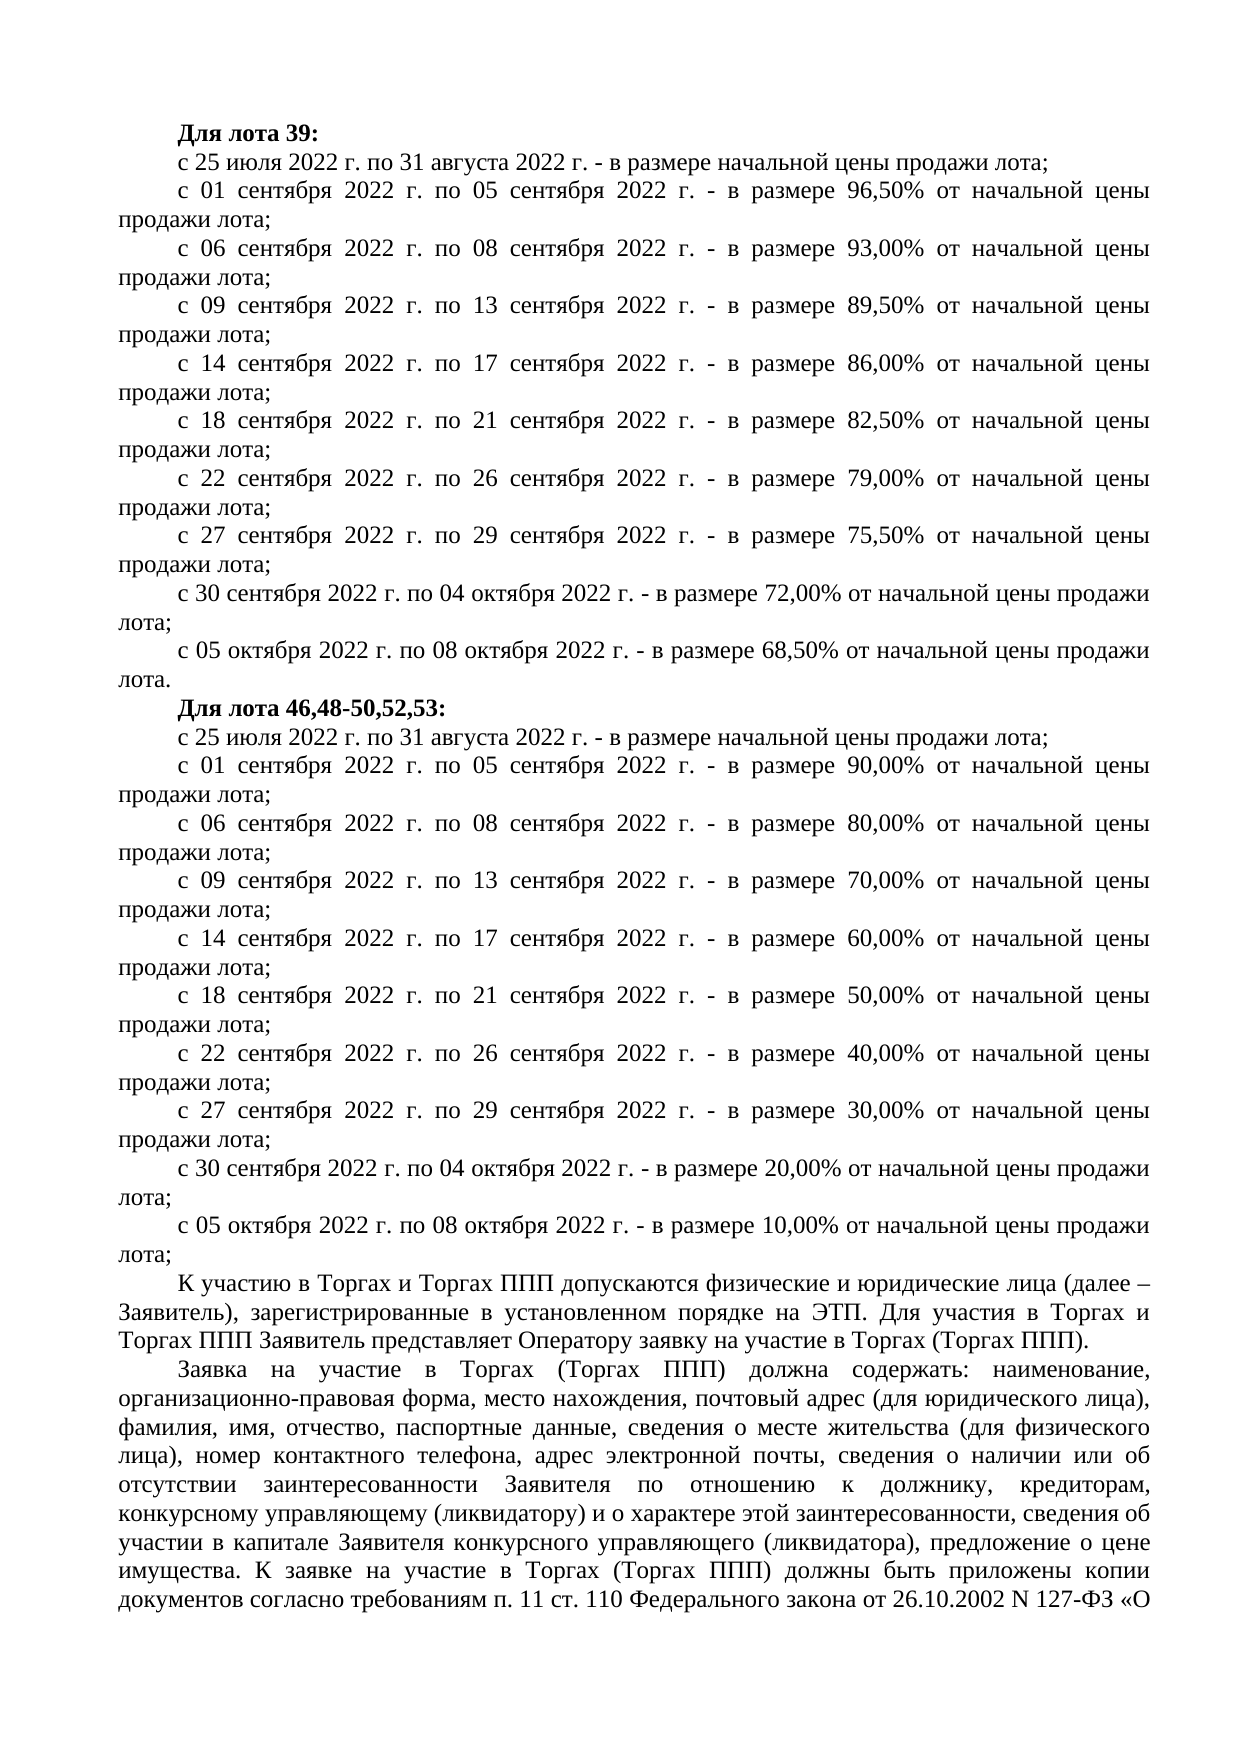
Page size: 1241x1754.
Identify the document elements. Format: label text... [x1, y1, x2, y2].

text с 14 сентября 2022 г. по 17 сентября 2022 г. - в размере 60,00% от начальной цены продажи лота; [118, 923, 1151, 981]
text с 18 сентября 2022 г. по 21 сентября 2022 г. - в размере 82,50% от начальной цены продажи лота; [118, 406, 1151, 463]
text с 01 сентября 2022 г. по 05 сентября 2022 г. - в размере 96,50% от начальной цены продажи лота; [118, 176, 1151, 233]
text с 14 сентября 2022 г. по 17 сентября 2022 г. - в размере 86,00% от начальной цены продажи лота; [118, 348, 1151, 406]
text с 09 сентября 2022 г. по 13 сентября 2022 г. - в размере 70,00% от начальной цены продажи лота; [118, 866, 1151, 923]
text с 01 сентября 2022 г. по 05 сентября 2022 г. - в размере 90,00% от начальной цены продажи лота; [118, 751, 1151, 808]
text с 25 июля 2022 г. по 31 августа 2022 г. - в размере начальной цены продажи лота; [118, 147, 1151, 176]
text Для лота 46,48-50,52,53: [118, 693, 1151, 722]
text с 30 сентября 2022 г. по 04 октября 2022 г. - в размере 72,00% от начальной цены продажи лота; [118, 578, 1151, 636]
text с 09 сентября 2022 г. по 13 сентября 2022 г. - в размере 89,50% от начальной цены продажи лота; [118, 291, 1151, 348]
text с 05 октября 2022 г. по 08 октября 2022 г. - в размере 68,50% от начальной цены продажи лота. [118, 636, 1151, 693]
text Для лота 39: [118, 118, 1151, 147]
text с 06 сентября 2022 г. по 08 сентября 2022 г. - в размере 93,00% от начальной цены продажи лота; [118, 233, 1151, 291]
text с 25 июля 2022 г. по 31 августа 2022 г. - в размере начальной цены продажи лота; [118, 722, 1151, 751]
text с 27 сентября 2022 г. по 29 сентября 2022 г. - в размере 30,00% от начальной цены продажи лота; [118, 1096, 1151, 1153]
text с 22 сентября 2022 г. по 26 сентября 2022 г. - в размере 40,00% от начальной цены продажи лота; [118, 1038, 1151, 1096]
text с 05 октября 2022 г. по 08 октября 2022 г. - в размере 10,00% от начальной цены продажи лота; [118, 1211, 1151, 1268]
text с 30 сентября 2022 г. по 04 октября 2022 г. - в размере 20,00% от начальной цены продажи лота; [118, 1153, 1151, 1211]
text с 27 сентября 2022 г. по 29 сентября 2022 г. - в размере 75,50% от начальной цены продажи лота; [118, 521, 1151, 578]
text с 22 сентября 2022 г. по 26 сентября 2022 г. - в размере 79,00% от начальной цены продажи лота; [118, 463, 1151, 521]
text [118, 1354, 1151, 1613]
text с 06 сентября 2022 г. по 08 сентября 2022 г. - в размере 80,00% от начальной цены продажи лота; [118, 808, 1151, 866]
text с 18 сентября 2022 г. по 21 сентября 2022 г. - в размере 50,00% от начальной цены продажи лота; [118, 981, 1151, 1038]
text К участию в Торгах и Торгах ППП допускаются физические и юридические лица (далее – Заявитель), зарегистрированные в установленном порядке на ЭТП. Для участия в Торгах и Торгах ППП Заявитель представляет Оператору заявку на участие в Торгах (Торгах ППП). [118, 1268, 1151, 1354]
